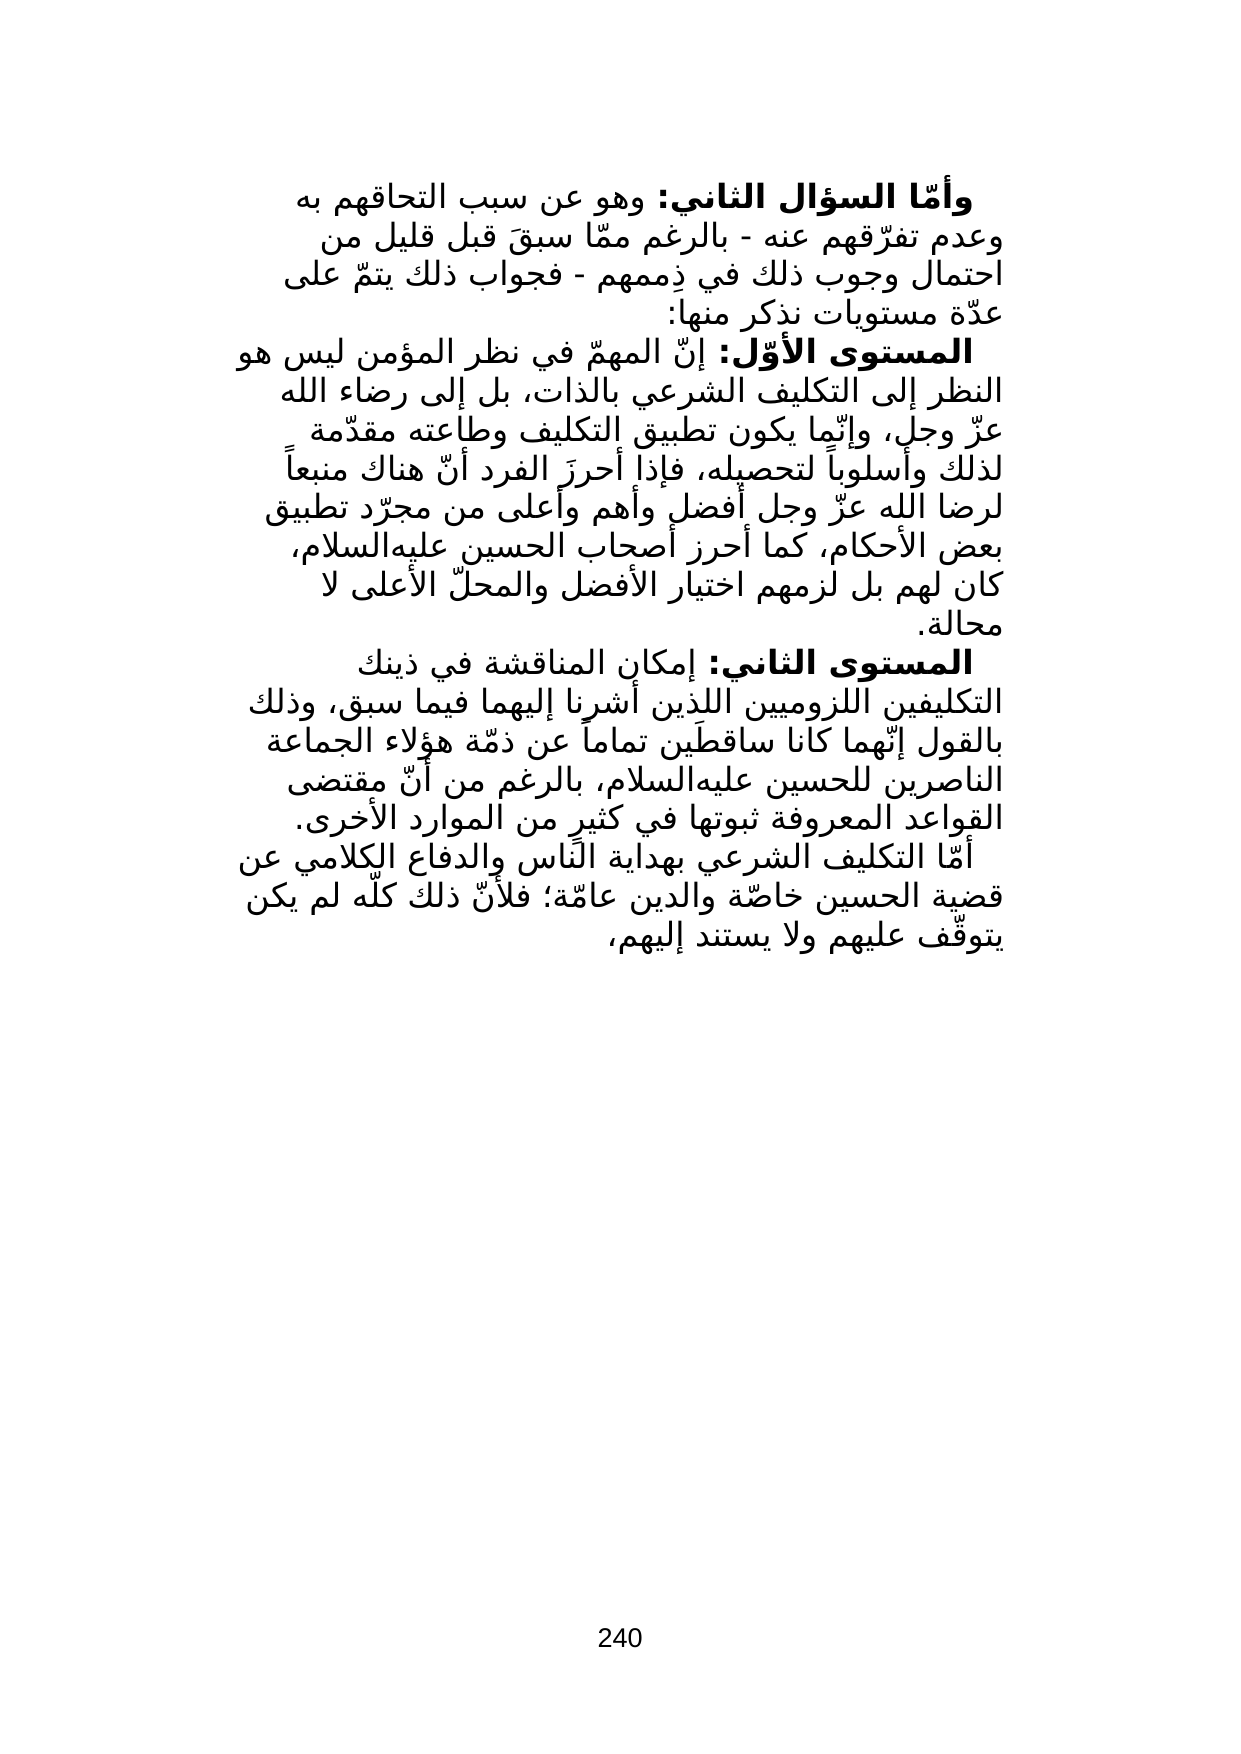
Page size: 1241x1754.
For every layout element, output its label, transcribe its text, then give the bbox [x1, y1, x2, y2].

text المستوى الأوّل: إنّ المهمّ في نظر المؤمن ليس هو النظر إلى التكليف الشرعي بالذات، بل إلى رضاء الله عزّ وجل، وإنّما يكون تطبيق التكليف وطاعته مقدّمة لذلك وأسلوباً لتحصيله، فإذا أحرزَ الفرد أنّ هناك منبعاً لرضا الله عزّ وجل أفضل وأهم وأعلى من مجرّد تطبيق بعض الأحكام، كما أحرز أصحاب الحسين عليه‌السلام، كان لهم بل لزمهم اختيار الأفضل والمحلّ الأعلى لا محالة. [236, 333, 1004, 643]
text المستوى الثاني: إمكان المناقشة في ذينك التكليفين اللزوميين اللذين أشرنا إليهما فيما سبق، وذلك بالقول إنّهما كانا ساقطَين تماماً عن ذمّة هؤلاء الجماعة الناصرين للحسين عليه‌السلام، بالرغم من أنّ مقتضى القواعد المعروفة ثبوتها في كثيرٍ من الموارد الأخرى. [236, 643, 1004, 838]
text وأمّا السؤال الثاني: وهو عن سبب التحاقهم به وعدم تفرّقهم عنه - بالرغم ممّا سبقَ قبل قليل من احتمال وجوب ذلك في ذِممهم - فجواب ذلك يتمّ على عدّة مستويات نذكر منها: [236, 177, 1004, 333]
text أمّا التكليف الشرعي بهداية الناس والدفاع الكلامي عن قضية الحسين خاصّة والدين عامّة؛ فلأنّ ذلك كلّه لم يكن يتوقّف عليهم ولا يستند إليهم، [236, 838, 1004, 954]
